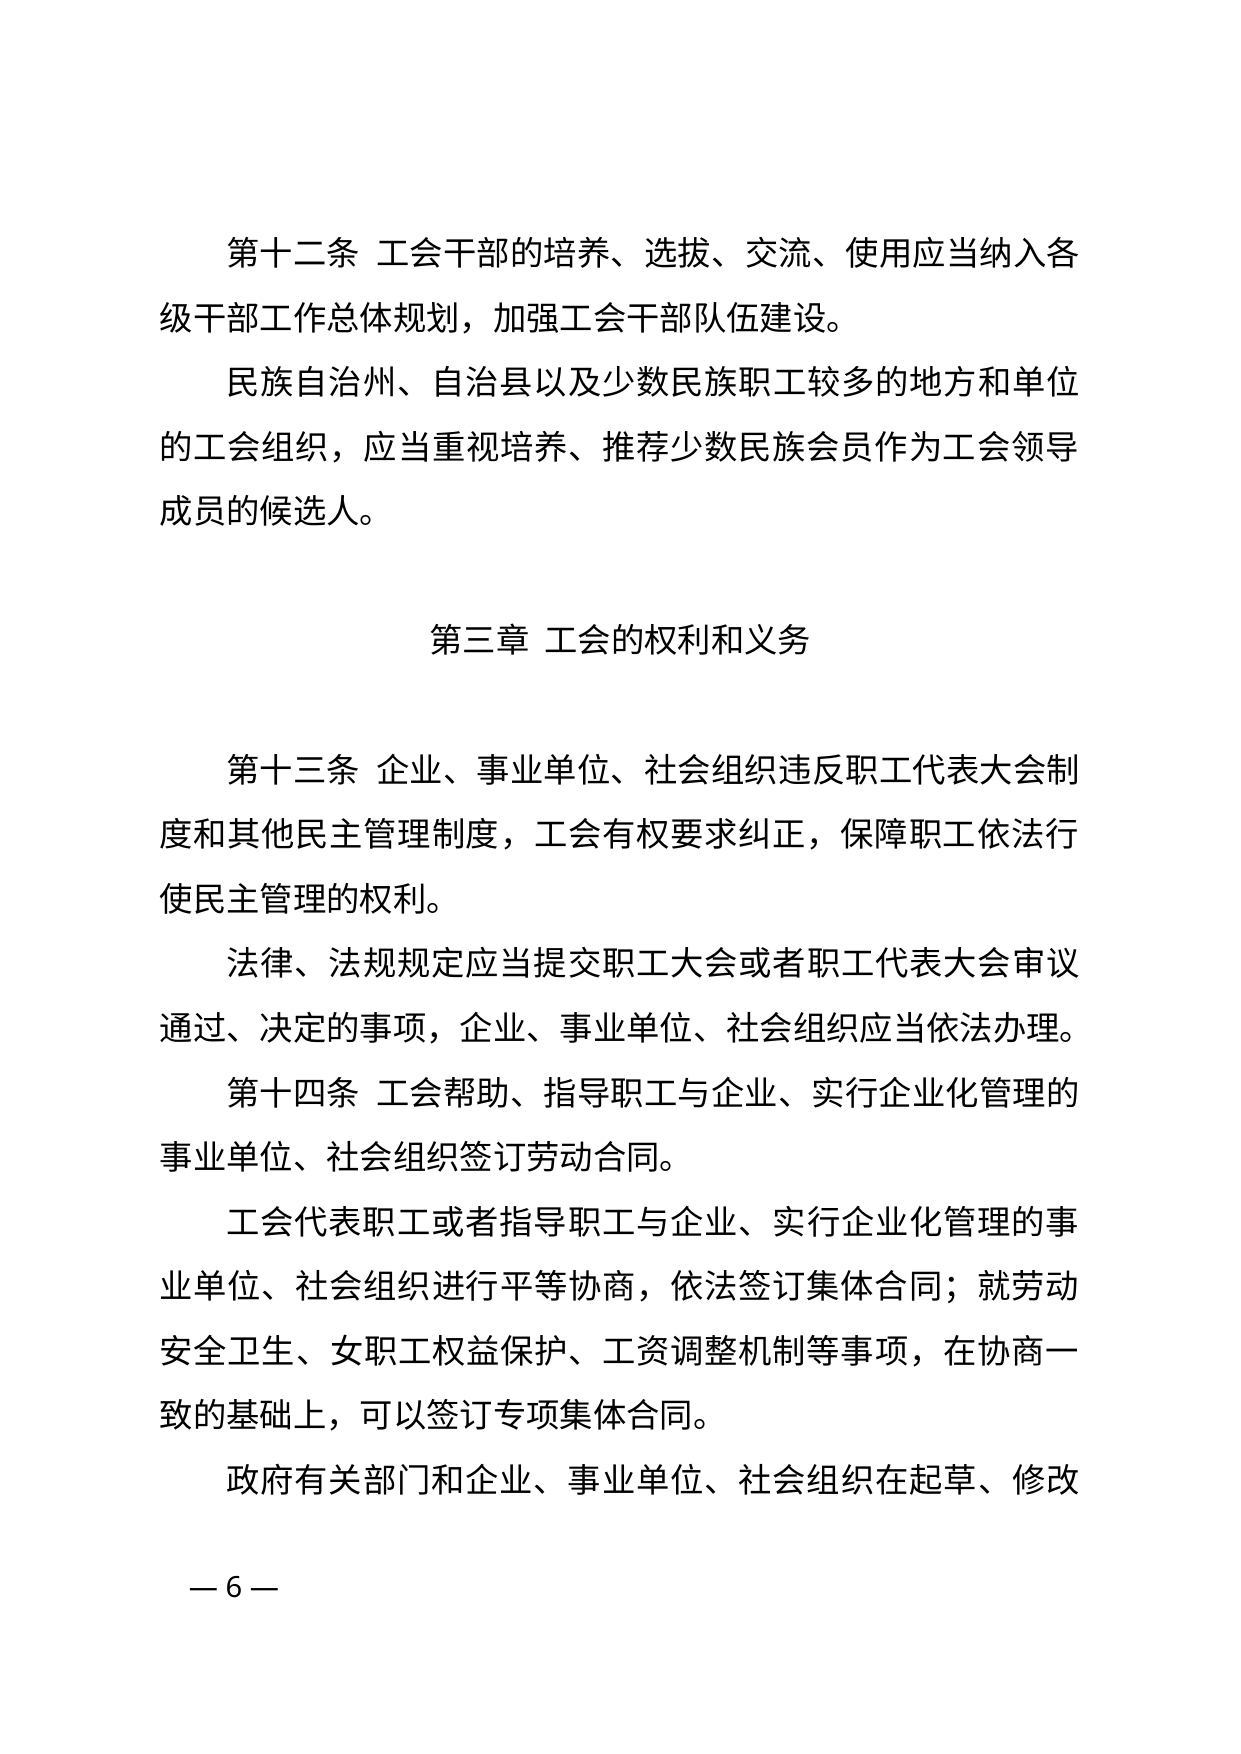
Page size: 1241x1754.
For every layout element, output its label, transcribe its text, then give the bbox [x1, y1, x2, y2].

text 第三章 工会的权利和义务 [159, 601, 1081, 666]
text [159, 1441, 1081, 1505]
text 第十三条 企业、事业单位、社会组织违反职工代表大会制度和其他民主管理制度，工会有权要求纠正，保障职工依法行使民主管理的权利。 [159, 730, 1081, 924]
text 法律、法规规定应当提交职工大会或者职工代表大会审议、通过、决定的事项，企业、事业单位、社会组织应当依法办理。 [159, 924, 1081, 1053]
text 工会代表职工或者指导职工与企业、实行企业化管理的事业单位、社会组织进行平等协商，依法签订集体合同；就劳动安全卫生、女职工权益保护、工资调整机制等事项，在协商一致的基础上，可以签订专项集体合同。 [159, 1182, 1081, 1441]
text 第十四条 工会帮助、指导职工与企业、实行企业化管理的事业单位、社会组织签订劳动合同。 [159, 1053, 1081, 1182]
text 第十二条 工会干部的培养、选拔、交流、使用应当纳入各级干部工作总体规划，加强工会干部队伍建设。 [159, 214, 1081, 343]
text 民族自治州、自治县以及少数民族职工较多的地方和单位的工会组织，应当重视培养、推荐少数民族会员作为工会领导成员的候选人。 [159, 343, 1081, 537]
